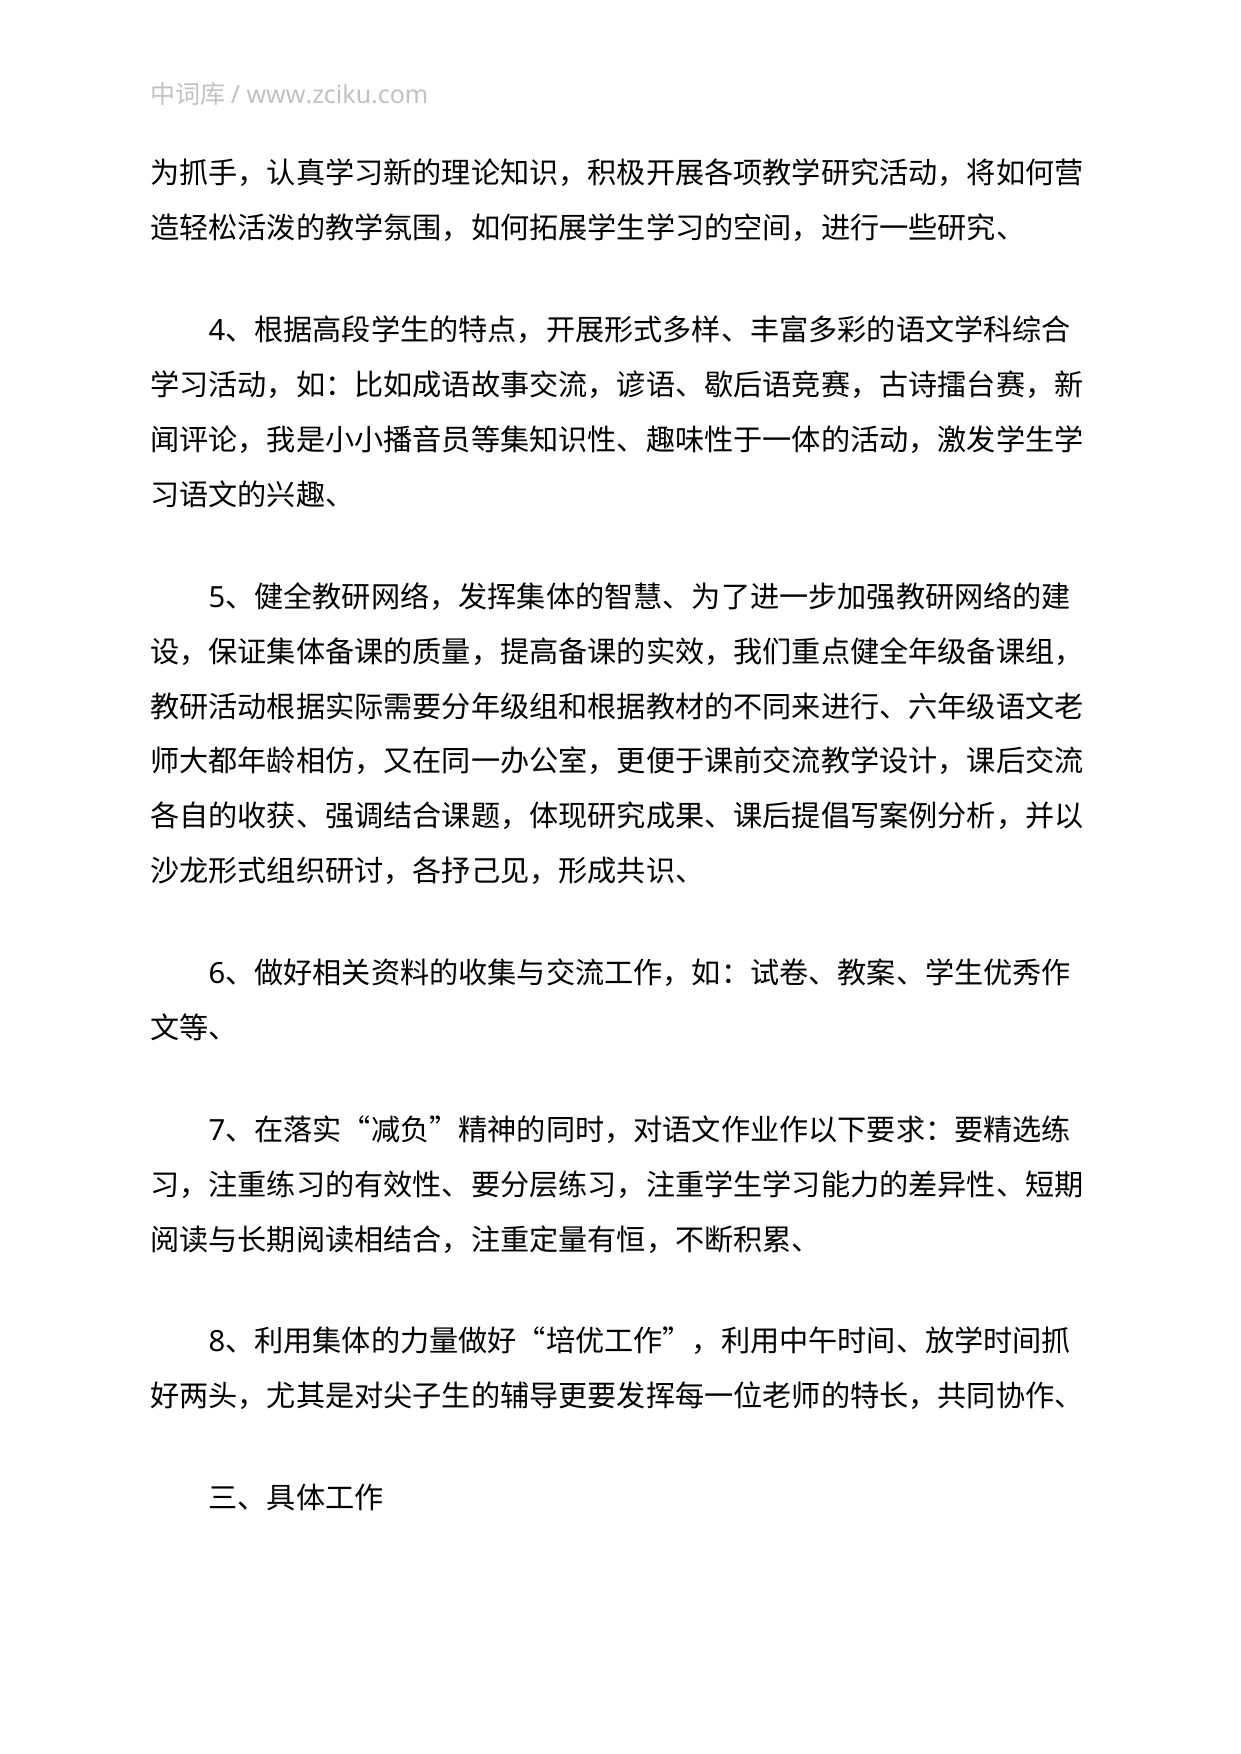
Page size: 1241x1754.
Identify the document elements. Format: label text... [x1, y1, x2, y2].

text 5、健全教研网络，发挥集体的智慧、为了进一步加强教研网络的建设，保证集体备课的质量，提高备课的实效，我们重点健全年级备课组，教研活动根据实际需要分年级组和根据教材的不同来进行、六年级语文老师大都年龄相仿，又在同一办公室，更便于课前交流教学设计，课后交流各自的收获、强调结合课题，体现研究成果、课后提倡写案例分析，并以沙龙形式组织研讨，各抒己见，形成共识、 [150, 573, 1090, 890]
text 4、根据高段学生的特点，开展形式多样、丰富多彩的语文学科综合学习活动，如：比如成语故事交流，谚语、歇后语竞赛，古诗擂台赛，新闻评论，我是小小播音员等集知识性、趣味性于一体的活动，激发学生学习语文的兴趣、 [150, 307, 1090, 514]
text 6、做好相关资料的收集与交流工作，如：试卷、教案、学生优秀作文等、 [150, 949, 1090, 1047]
text 7、在落实“减负”精神的同时，对语文作业作以下要求：要精选练习，注重练习的有效性、要分层练习，注重学生学习能力的差异性、短期阅读与长期阅读相结合，注重定量有恒，不断积累、 [150, 1106, 1090, 1258]
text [150, 150, 1090, 247]
text 三、具体工作 [150, 1475, 1090, 1517]
text 8、利用集体的力量做好“培优工作”，利用中午时间、放学时间抓好两头，尤其是对尖子生的辅导更要发挥每一位老师的特长，共同协作、 [150, 1318, 1090, 1415]
